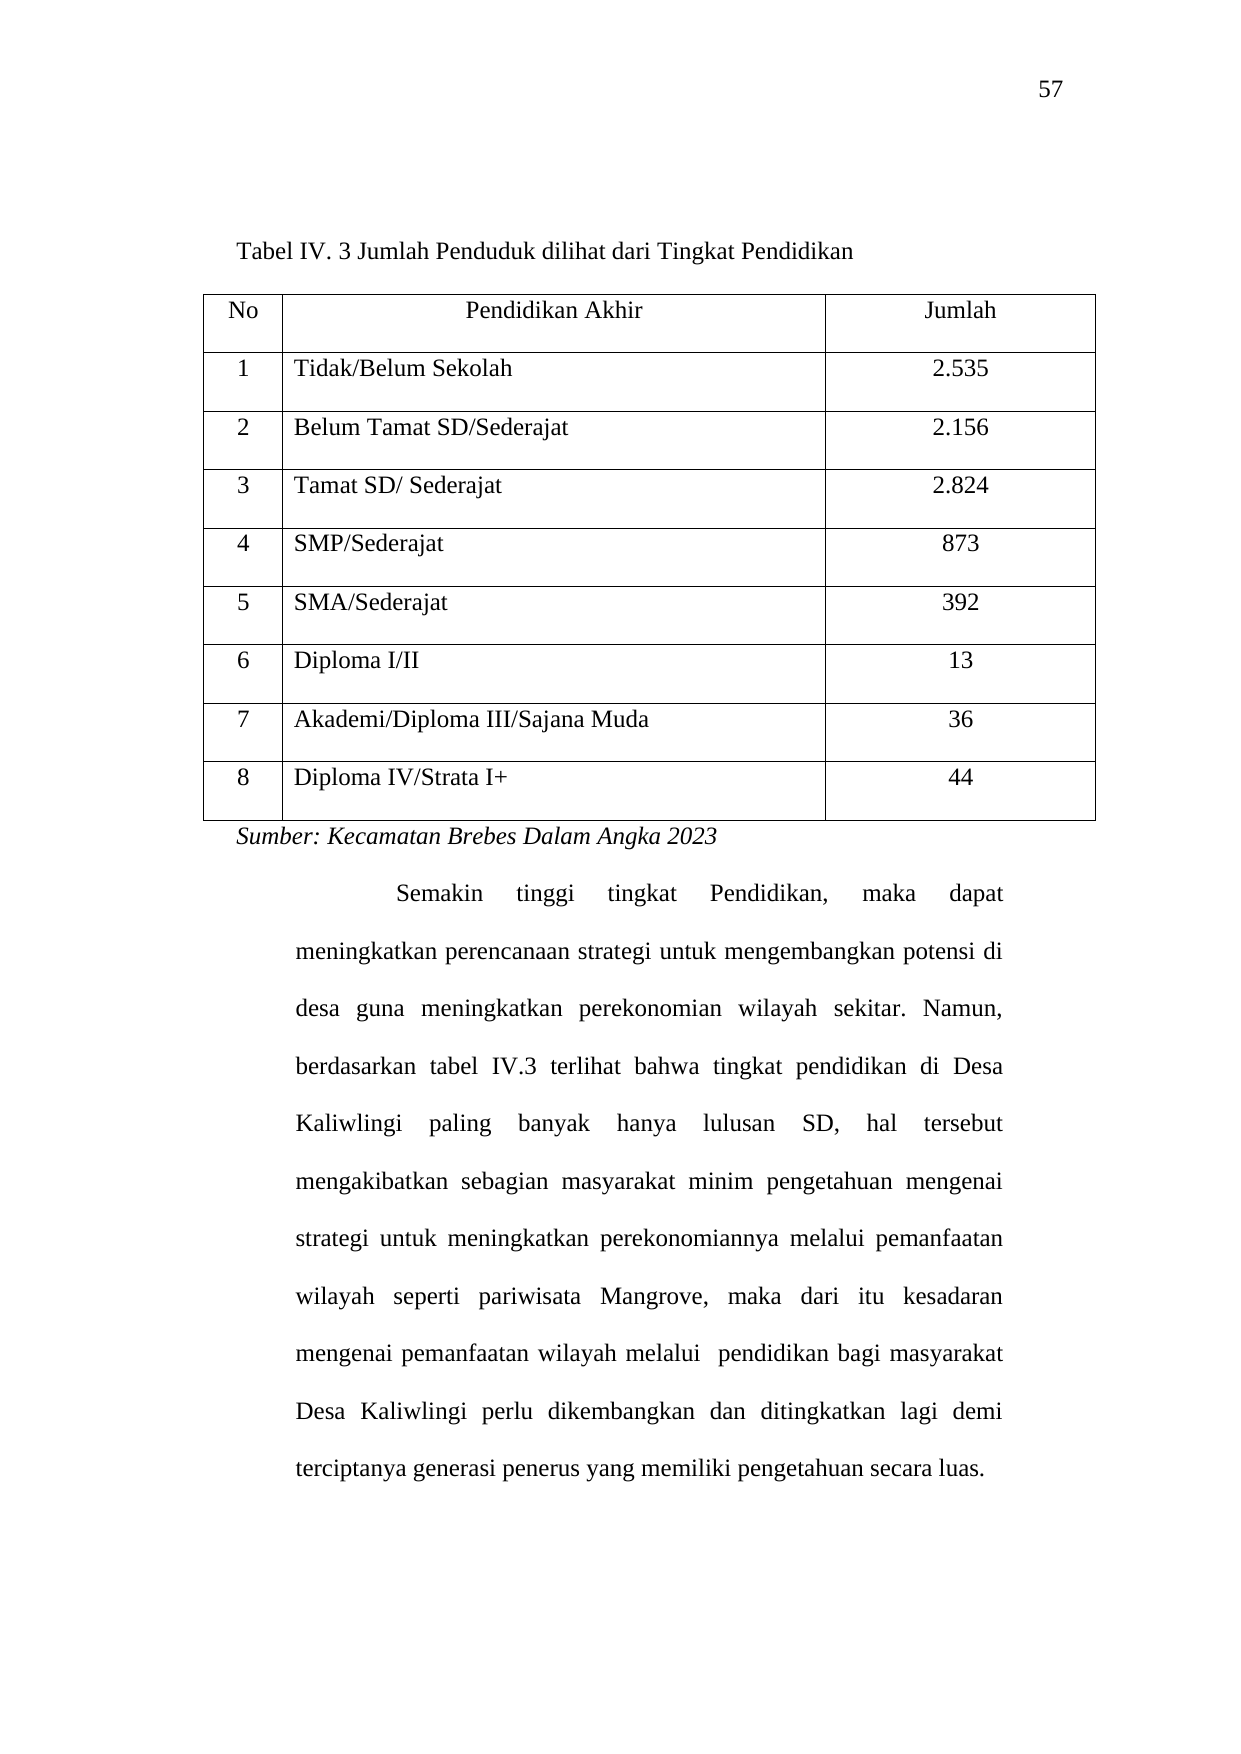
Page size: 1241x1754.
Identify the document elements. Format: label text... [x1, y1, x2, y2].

table_cell 392 [826, 587, 1095, 644]
table_cell 2.824 [826, 470, 1095, 527]
table_cell 36 [826, 704, 1095, 761]
table_cell 2.156 [826, 412, 1095, 469]
table_header Pendidikan Akhir [283, 295, 825, 352]
table_cell SMP/Sederajat [283, 529, 825, 586]
table_cell 3 [204, 470, 282, 527]
table_cell 44 [826, 762, 1095, 820]
table_cell 6 [204, 645, 282, 703]
table_cell Akademi/Diploma III/Sajana Muda [283, 704, 825, 761]
table_cell Diploma IV/Strata I+ [283, 762, 825, 820]
text Sumber: Kecamatan Brebes Dalam Angka 2023 [236, 821, 1063, 849]
table_cell 7 [204, 704, 282, 761]
text Tabel IV. 3 Jumlah Penduduk dilihat dari Tingkat Pendidikan [236, 236, 1063, 265]
table_cell 8 [204, 762, 282, 820]
table_cell 13 [826, 645, 1095, 703]
table_cell Tamat SD/ Sederajat [283, 470, 825, 527]
table_cell 2.535 [826, 353, 1095, 411]
table_cell SMA/Sederajat [283, 587, 825, 644]
table_cell Belum Tamat SD/Sederajat [283, 412, 825, 469]
table_cell 1 [204, 353, 282, 411]
text Semakin tinggi tingkat Pendidikan, maka dapat meningkatkan perencanaan strategi untuk mengembangkan potensi di desa guna meningkatkan perekonomian wilayah sekitar. Namun, berdasarkan tabel IV.3 terlihat bahwa tingkat pendidikan di Desa Kaliwlingi paling banyak hanya lulusan SD, hal tersebut mengakibatkan sebagian masyarakat minim pengetahuan mengenai strategi untuk meningkatkan perekonomiannya melalui pemanfaatan wilayah seperti pariwisata Mangrove, maka dari itu kesadaran mengenai pemanfaatan wilayah melalui pendidikan bagi masyarakat Desa Kaliwlingi perlu dikembangkan dan ditingkatkan lagi demi terciptanya generasi penerus yang memiliki pengetahuan secara luas. [295, 878, 1003, 1482]
table_header No [204, 295, 282, 352]
table_cell 2 [204, 412, 282, 469]
table_cell 873 [826, 529, 1095, 586]
table_cell Tidak/Belum Sekolah [283, 353, 825, 411]
table_cell 4 [204, 529, 282, 586]
table_cell Diploma I/II [283, 645, 825, 703]
table_cell 5 [204, 587, 282, 644]
table_header Jumlah [826, 295, 1095, 352]
